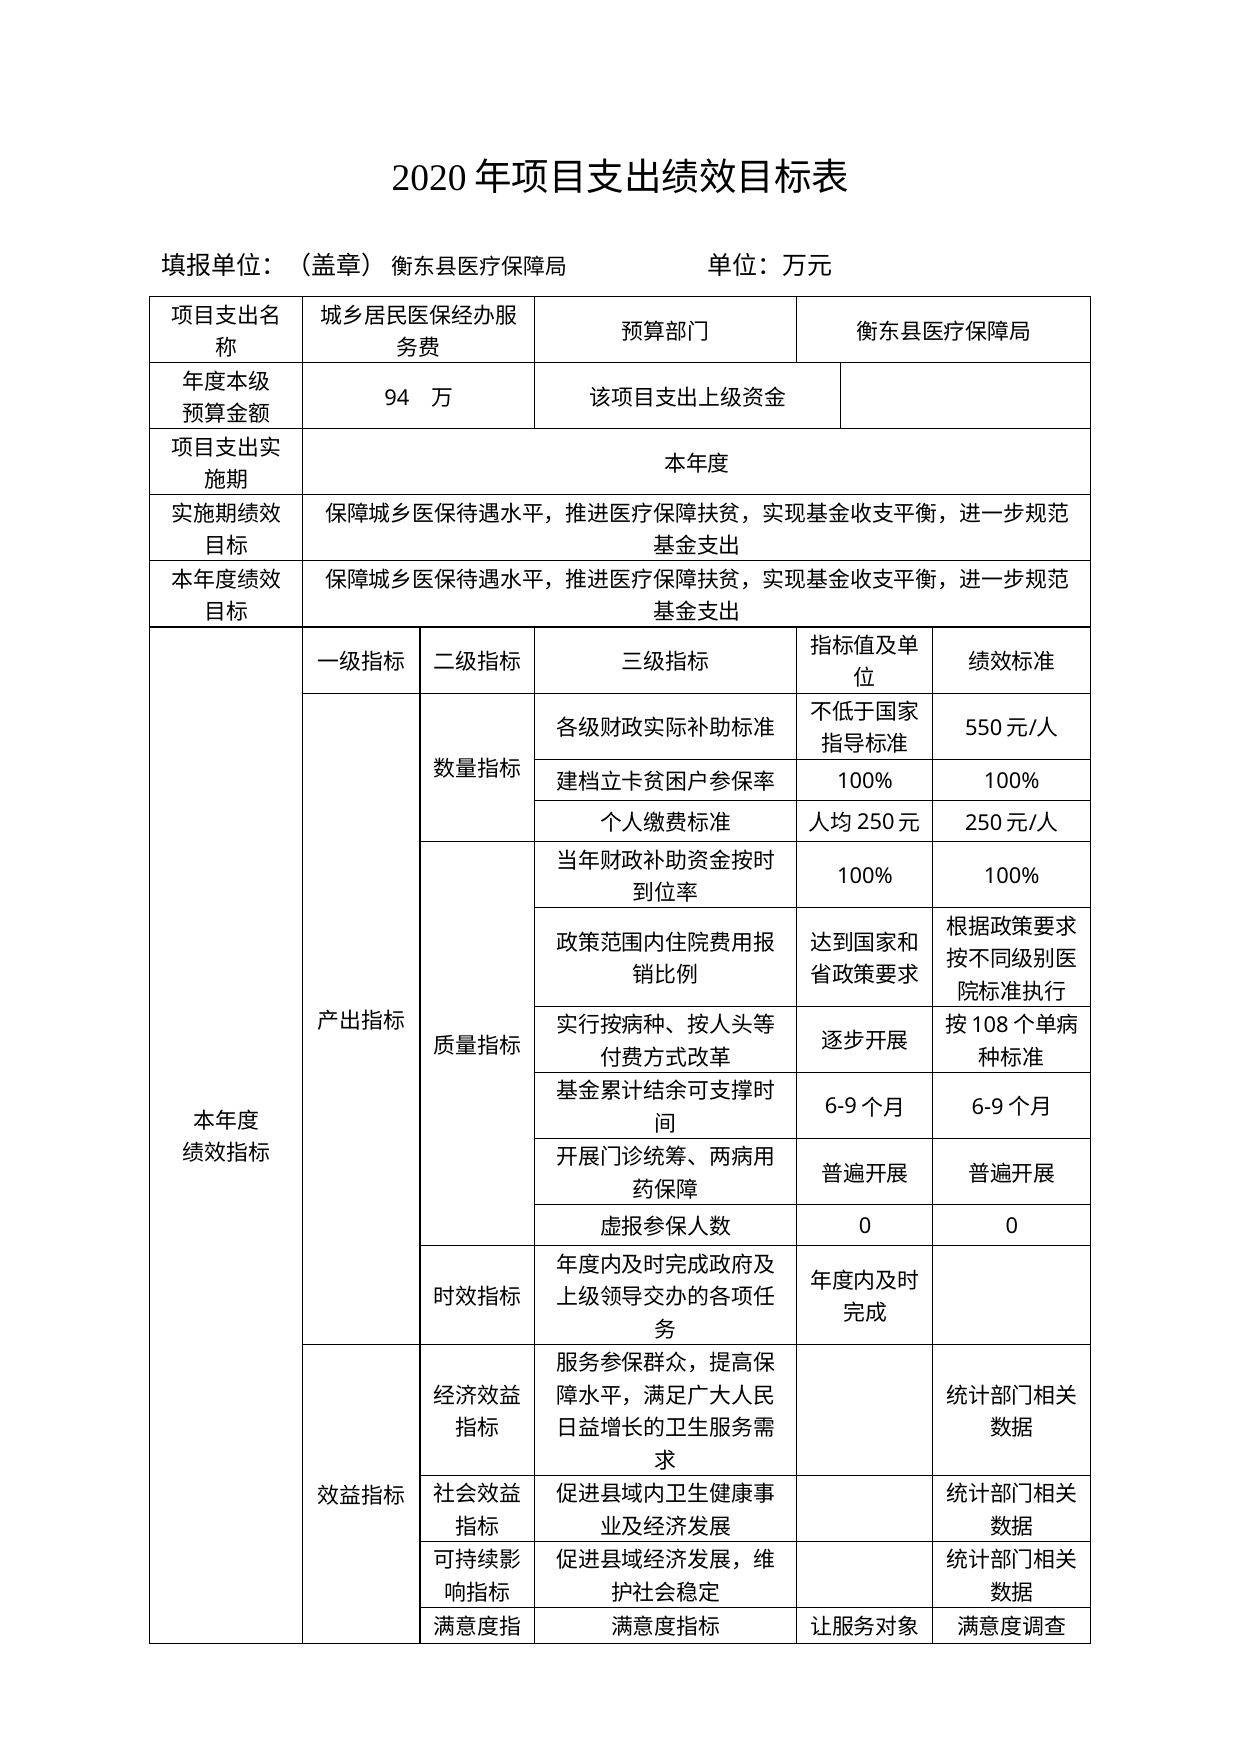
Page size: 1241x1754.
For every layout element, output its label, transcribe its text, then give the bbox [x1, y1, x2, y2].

table_cell 统计部门相关数据 [933, 1476, 1090, 1541]
text 2020年项目支出绩效目标表 [187, 141, 1053, 206]
table_cell 服务参保群众，提高保障水平，满足广大人民日益增长的卫生服务需求 [535, 1345, 796, 1475]
table_cell 促进县域内卫生健康事业及经济发展 [535, 1476, 796, 1541]
table_cell 可持续影响指标 [421, 1542, 534, 1607]
table_cell 本年度绩效目标 [150, 561, 302, 626]
table_cell 时效指标 [421, 1246, 534, 1344]
table_cell 政策范围内住院费用报销比例 [535, 908, 796, 1006]
table_header 填报单位：（盖章） 衡东县医疗保障局 单位：万元 [150, 231, 1091, 296]
table_cell 满意度指标 [535, 1608, 796, 1643]
table_cell 不低于国家指导标准 [797, 694, 932, 758]
table_cell 本年度 [303, 429, 1090, 494]
table_cell 项目支出名称 [150, 297, 302, 362]
table_cell 实施期绩效目标 [150, 495, 302, 560]
table_cell 绩效标准 [933, 628, 1090, 692]
table_cell 年度内及时完成 [797, 1246, 932, 1344]
table_cell [797, 1476, 932, 1541]
table_cell 建档立卡贫困户参保率 [535, 760, 796, 800]
table_cell 0 [797, 1205, 932, 1245]
table_cell 效益指标 [303, 1345, 419, 1643]
table_cell 基金累计结余可支撑时间 [535, 1073, 796, 1138]
table_cell 6-9个月 [797, 1073, 932, 1138]
table_cell 100% [933, 842, 1090, 907]
table_cell 250元/人 [933, 801, 1090, 841]
table_cell 数量指标 [421, 694, 534, 841]
table_cell 统计部门相关数据 [933, 1345, 1090, 1475]
table_cell 虚报参保人数 [535, 1205, 796, 1245]
table_cell [841, 363, 1090, 428]
table_cell 550元/人 [933, 694, 1090, 758]
table_cell 质量指标 [421, 842, 534, 1245]
table_cell 人均250元 [797, 801, 932, 841]
table_cell 项目支出实施期 [150, 429, 302, 494]
table_cell 100% [797, 842, 932, 907]
table_cell 保障城乡医保待遇水平，推进医疗保障扶贫，实现基金收支平衡，进一步规范基金支出 [303, 495, 1090, 560]
table_cell 社会效益指标 [421, 1476, 534, 1541]
table_cell 开展门诊统筹、两病用药保障 [535, 1139, 796, 1204]
table_cell 逐步开展 [797, 1007, 932, 1072]
table_cell 一级指标 [303, 628, 419, 692]
table_cell 0 [933, 1205, 1090, 1245]
table_cell 该项目支出上级资金 [535, 363, 840, 428]
table_cell 本年度 绩效指标 [150, 628, 302, 1643]
table_cell 实行按病种、按人头等付费方式改革 [535, 1007, 796, 1072]
table_cell 当年财政补助资金按时到位率 [535, 842, 796, 907]
table_cell [933, 1246, 1090, 1344]
table_cell 预算部门 [535, 297, 796, 362]
table_cell 普遍开展 [797, 1139, 932, 1204]
table_cell 100% [797, 760, 932, 800]
table_cell 促进县域经济发展，维护社会稳定 [535, 1542, 796, 1607]
table_cell 各级财政实际补助标准 [535, 694, 796, 758]
table_cell 统计部门相关数据 [933, 1542, 1090, 1607]
table_cell 满意度指标 [421, 1608, 534, 1643]
table_cell 产出指标 [303, 694, 419, 1344]
table_cell 普遍开展 [933, 1139, 1090, 1204]
table_cell 保障城乡医保待遇水平，推进医疗保障扶贫，实现基金收支平衡，进一步规范基金支出 [303, 561, 1090, 626]
table_cell 6-9个月 [933, 1073, 1090, 1138]
table_cell 经济效益指标 [421, 1345, 534, 1475]
table_cell 年度内及时完成政府及上级领导交办的各项任务 [535, 1246, 796, 1344]
table_cell [797, 1345, 932, 1475]
table_cell 94 万 [303, 363, 534, 428]
table_cell 100% [933, 760, 1090, 800]
table_cell 个人缴费标准 [535, 801, 796, 841]
table_cell 让服务对象满意 [797, 1608, 932, 1643]
table_cell 指标值及单位 [797, 628, 932, 692]
table_cell 衡东县医疗保障局 [797, 297, 1090, 362]
table_cell 达到国家和省政策要求 [797, 908, 932, 1006]
table_cell 三级指标 [535, 628, 796, 692]
table_cell 根据政策要求按不同级别医院标准执行 [933, 908, 1090, 1006]
table_cell 满意度调查 [933, 1608, 1090, 1643]
table_cell 年度本级 预算金额 [150, 363, 302, 428]
table_cell 城乡居民医保经办服务费 [303, 297, 534, 362]
table_cell 二级指标 [421, 628, 534, 692]
table_cell 按108个单病种标准 [933, 1007, 1090, 1072]
table_cell [797, 1542, 932, 1607]
